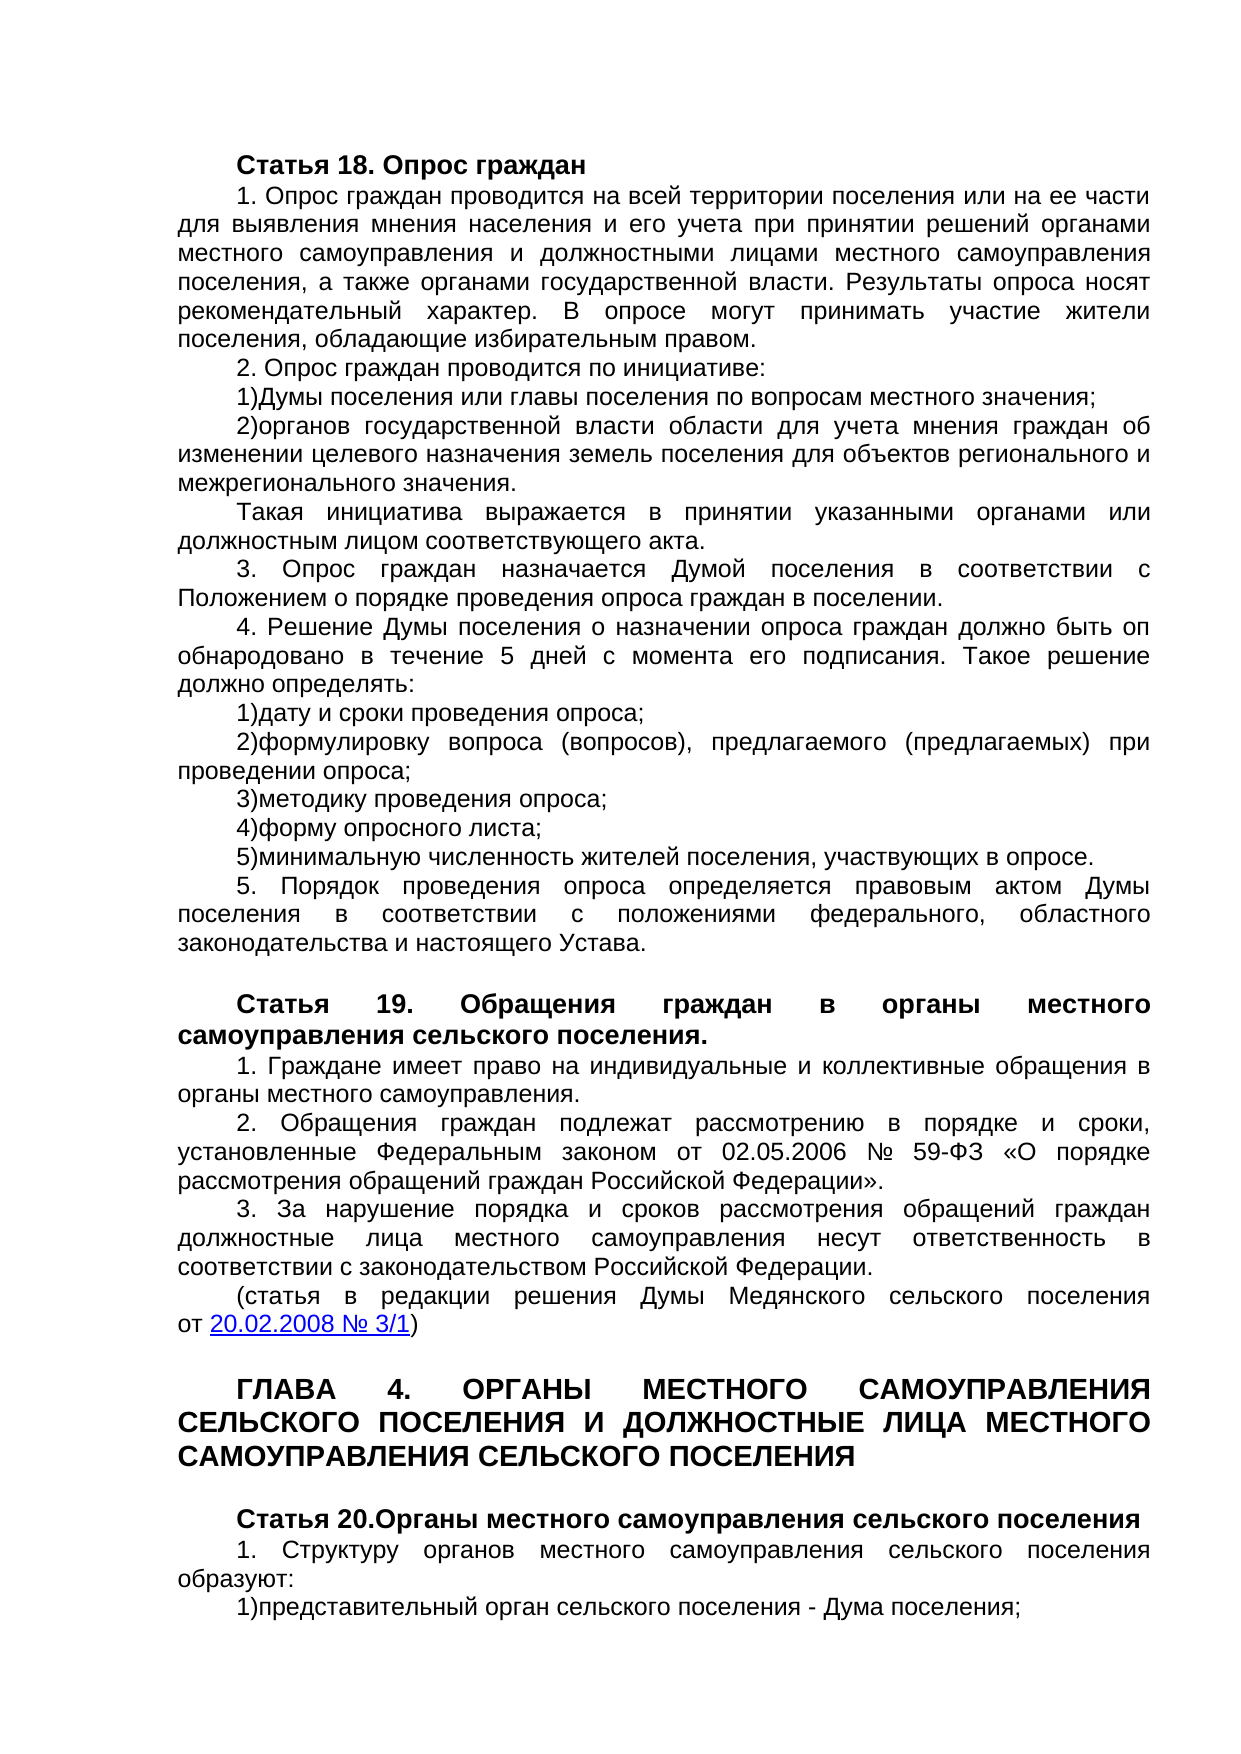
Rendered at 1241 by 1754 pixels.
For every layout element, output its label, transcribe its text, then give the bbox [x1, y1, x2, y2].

text 5. Порядок проведения опроса определяется правовым актом Думы поселения в соответствии с положениями федерального, областного законодательства и настоящего Устава. [177, 871, 1152, 957]
text 1)дату и сроки проведения опроса; [177, 698, 1152, 727]
text 3. За нарушение порядка и сроков рассмотрения обращений граждан должностные лица местного самоуправления несут ответственность в соответствии с законодательством Российской Федерации. [177, 1194, 1152, 1281]
text 1. Опрос граждан проводится на всей территории поселения или на ее части для выявления мнения населения и его учета при принятии решений органами местного самоуправления и должностными лицами местного самоуправления поселения, а также органами государственной власти. Результаты опроса носят рекомендательный характер. В опросе могут принимать участие жители поселения, обладающие избирательным правом. [177, 181, 1152, 353]
text 1)Думы поселения или главы поселения по вопросам местного значения; [177, 382, 1152, 411]
text Статья 20.Органы местного самоуправления сельского поселения [177, 1503, 1152, 1535]
text 3. Опрос граждан назначается Думой поселения в соответствии с Положением о порядке проведения опроса граждан в поселении. [177, 554, 1152, 612]
text 4. Решение Думы поселения о назначении опроса граждан должно быть оп обнародовано в течение 5 дней с момента его подписания. Такое решение должно определять: [177, 612, 1152, 698]
text (статья в редакции решения Думы Медянского сельского поселения от 20.02.2008 № 3/1) [177, 1281, 1152, 1338]
text 1. Граждане имеет право на индивидуальные и коллективные обращения в органы местного самоуправления. [177, 1051, 1152, 1108]
text Такая инициатива выражается в принятии указанными органами или должностным лицом соответствующего акта. [177, 497, 1152, 554]
text Статья 19. Обращения граждан в органы местного самоуправления сельского поселения. [177, 988, 1152, 1051]
text 5)минимальную численность жителей поселения, участвующих в опросе. [177, 842, 1152, 871]
text 2. Опрос граждан проводится по инициативе: [177, 353, 1152, 382]
text 3)методику проведения опроса; [177, 784, 1152, 813]
text 2)формулировку вопроса (вопросов), предлагаемого (предлагаемых) при проведении опроса; [177, 727, 1152, 784]
text 2)органов государственной власти области для учета мнения граждан об изменении целевого назначения земель поселения для объектов регионального и межрегионального значения. [177, 411, 1152, 497]
text ГЛАВА 4. ОРГАНЫ МЕСТНОГО САМОУПРАВЛЕНИЯ СЕЛЬСКОГО ПОСЕЛЕНИЯ И ДОЛЖНОСТНЫЕ ЛИЦА МЕСТНОГО САМОУПРАВЛЕНИЯ СЕЛЬСКОГО ПОСЕЛЕНИЯ [177, 1372, 1152, 1472]
text 1. Структуру органов местного самоуправления сельского поселения образуют: [177, 1535, 1152, 1592]
text 4)форму опросного листа; [177, 813, 1152, 842]
text 1)представительный орган сельского поселения - Дума поселения; [177, 1592, 1152, 1621]
text Статья 18. Опрос граждан [177, 149, 1152, 181]
text 2. Обращения граждан подлежат рассмотрению в порядке и сроки, установленные Федеральным законом от 02.05.2006 № 59-ФЗ «О порядке рассмотрения обращений граждан Российской Федерации». [177, 1108, 1152, 1194]
